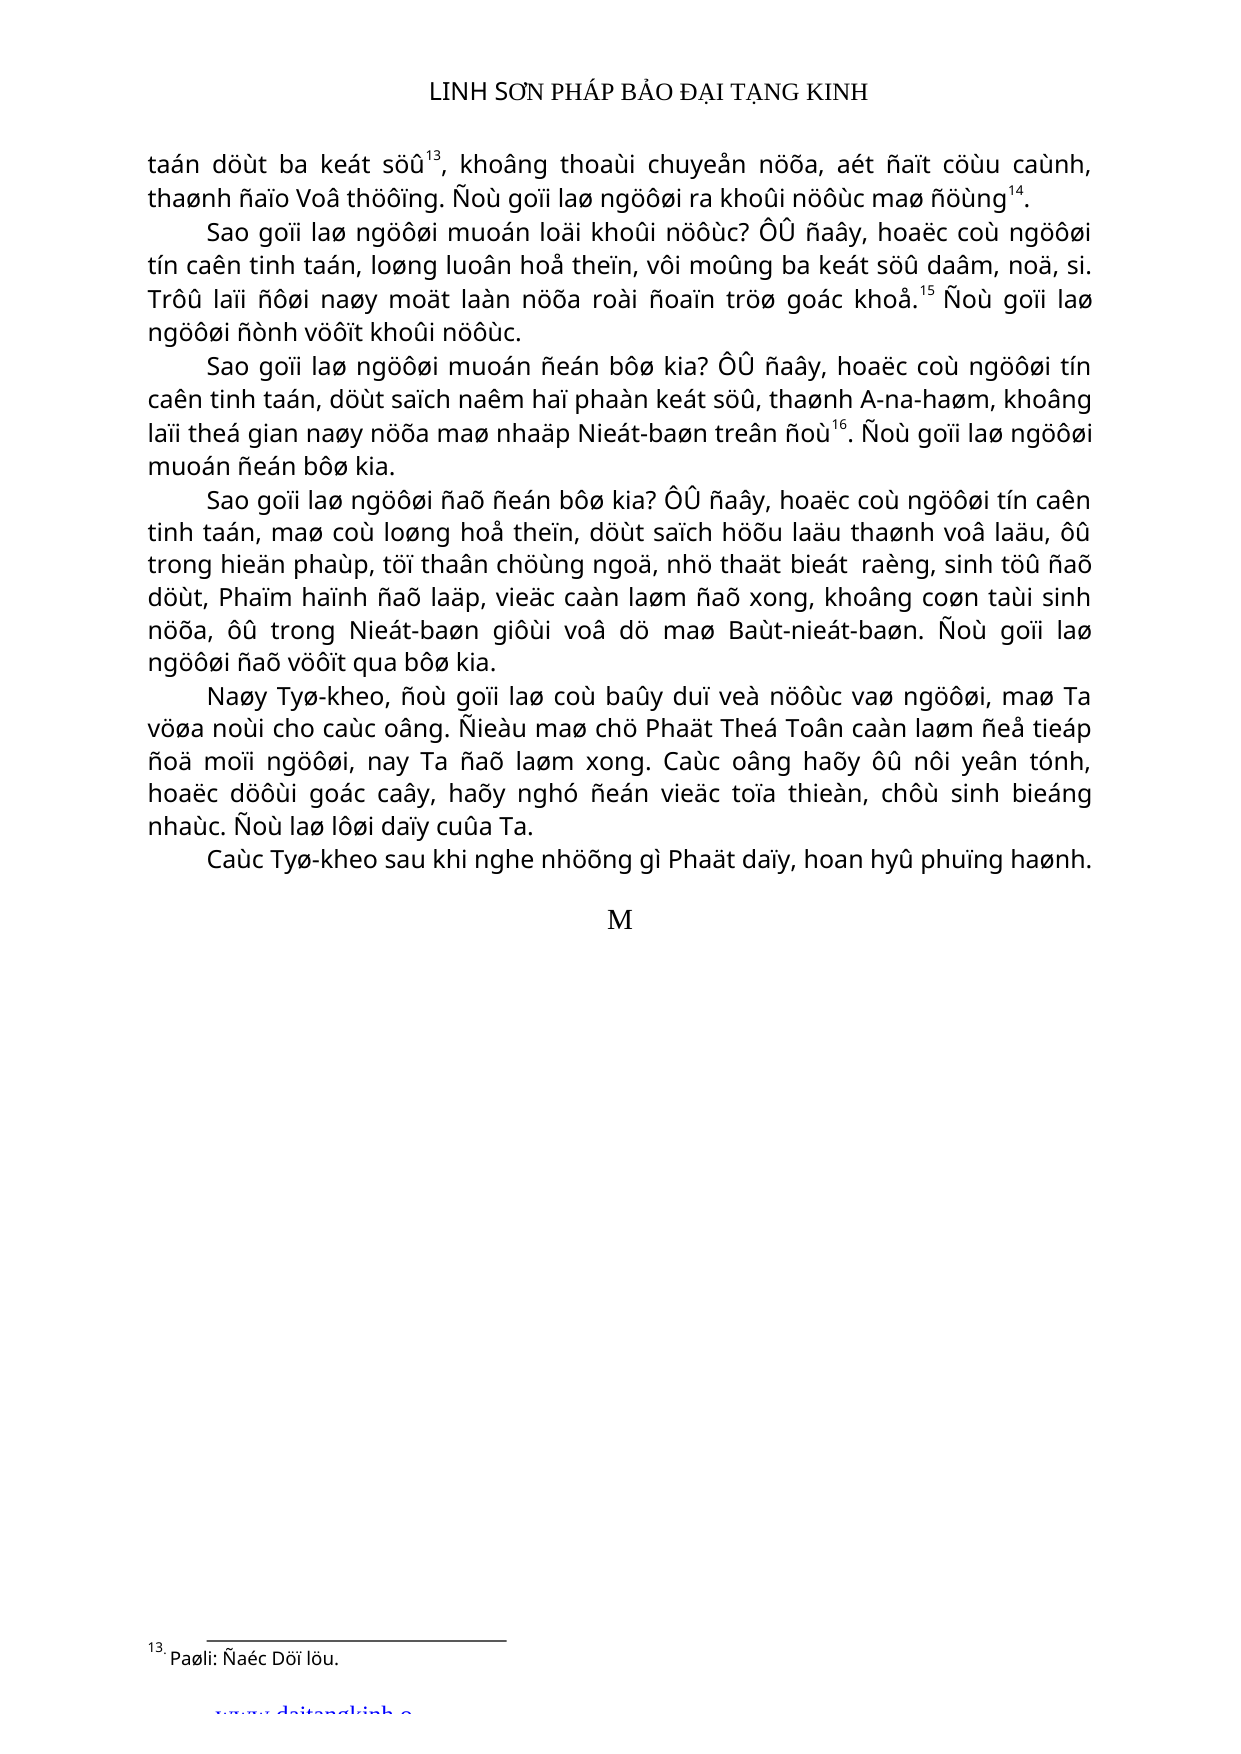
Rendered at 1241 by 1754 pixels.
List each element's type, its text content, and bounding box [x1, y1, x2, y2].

text taán döùt ba keát söû13, khoâng thoaùi chuyeån nöõa, aét ñaït cöùu caùnh, thaønh ñaïo Voâ thöôïng. Ñoù goïi laø ngöôøi ra khoûi nöôùc maø ñöùng14. [147, 146, 1092, 215]
subtitle M [135, 902, 1104, 936]
text Naøy Tyø-kheo, ñoù goïi laø coù baûy duï veà nöôùc vaø ngöôøi, maø Ta vöøa noùi cho caùc oâng. Ñieàu maø chö Phaät Theá Toân caàn laøm ñeå tieáp ñoä moïi ngöôøi, nay Ta ñaõ laøm xong. Caùc oâng haõy ôû nôi yeân tónh, hoaëc döôùi goác caây, haõy nghó ñeán vieäc toïa thieàn, chôù sinh bieáng nhaùc. Ñoù laø lôøi daïy cuûa Ta. [147, 679, 1093, 843]
text Caùc Tyø-kheo sau khi nghe nhöõng gì Phaät daïy, hoan hyû phuïng haønh. [206, 843, 1105, 875]
text Sao goïi laø ngöôøi ñaõ ñeán bôø kia? ÔÛ ñaây, hoaëc coù ngöôøi tín caên tinh taán, maø coù loøng hoå theïn, döùt saïch höõu laäu thaønh voâ laäu, ôû trong hieän phaùp, töï thaân chöùng ngoä, nhö thaät bieát raèng, sinh töû ñaõ döùt, Phaïm haïnh ñaõ laäp, vieäc caàn laøm ñaõ xong, khoâng coøn taùi sinh nöõa, ôû trong Nieát-baøn giôùi voâ dö maø Baùt-nieát-baøn. Ñoù goïi laø ngöôøi ñaõ vöôït qua bôø kia. [147, 483, 1093, 679]
text 13. Paøli: Ñaéc Döï löu. [147, 1643, 1105, 1671]
text Sao goïi laø ngöôøi muoán loäi khoûi nöôùc? ÔÛ ñaây, hoaëc coù ngöôøi tín caên tinh taán, loøng luoân hoå theïn, vôi moûng ba keát söû daâm, noä, si. Trôû laïi ñôøi naøy moät laàn nöõa roài ñoaïn tröø goác khoå.15 Ñoù goïi laø ngöôøi ñònh vöôït khoûi nöôùc. [147, 215, 1093, 349]
text Sao goïi laø ngöôøi muoán ñeán bôø kia? ÔÛ ñaây, hoaëc coù ngöôøi tín caên tinh taán, döùt saïch naêm haï phaàn keát söû, thaønh A-na-haøm, khoâng laïi theá gian naøy nöõa maø nhaäp Nieát-baøn treân ñoù16. Ñoù goïi laø ngöôøi muoán ñeán bôø kia. [147, 349, 1093, 483]
